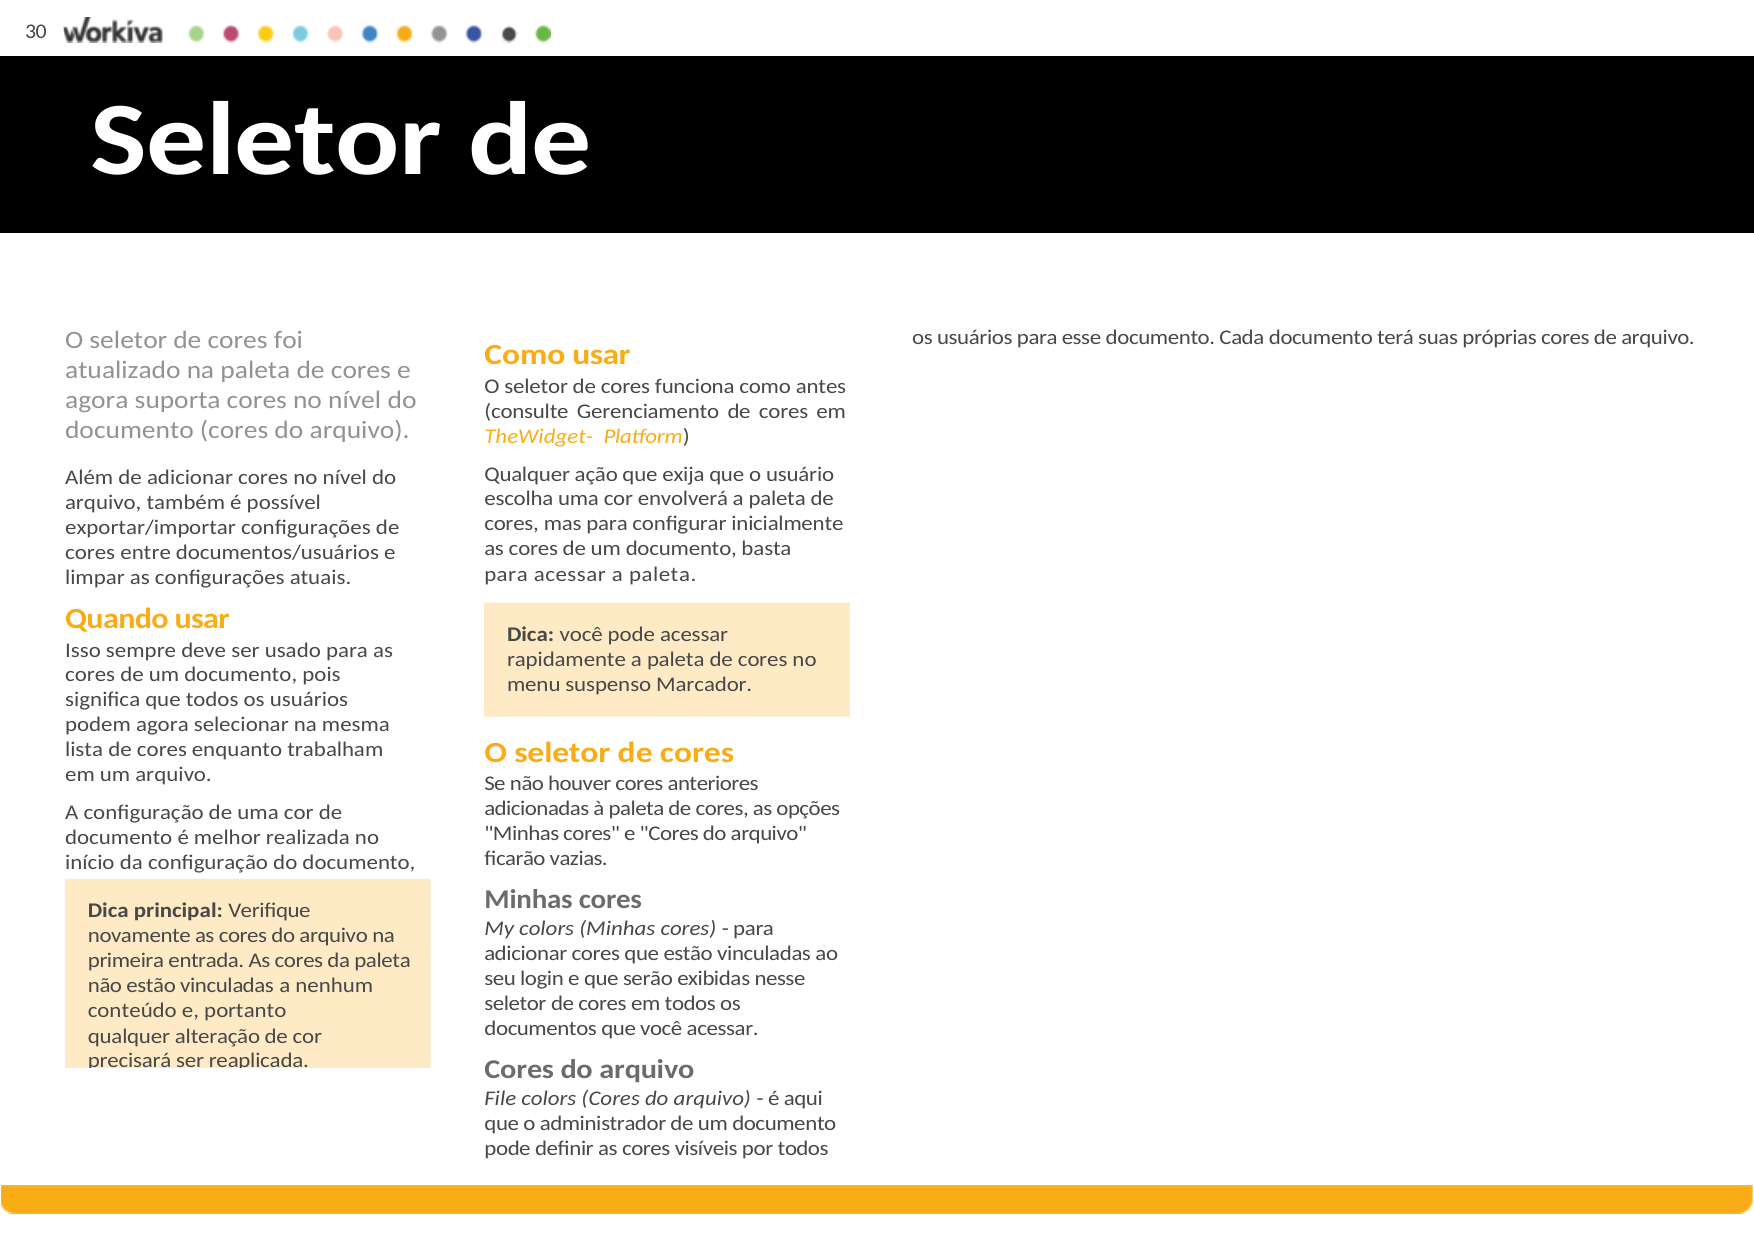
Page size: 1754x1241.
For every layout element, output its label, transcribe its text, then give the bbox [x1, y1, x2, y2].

subtitle Cores do arquivo [484, 1052, 846, 1085]
subtitle Minhas cores [484, 882, 846, 915]
picture [1, 1185, 1753, 1214]
text O seletor de cores funciona como antes (consulte Gerenciamento de cores em TheWidget- Platform) [484, 373, 846, 448]
text Se não houver cores anteriores adicionadas à paleta de cores, as opções "Minhas cores" e "Cores do arquivo" ficarão vazias. [484, 771, 841, 871]
text File colors (Cores do arquivo) - é aqui que o administrador de um documento pode definir as cores visíveis por todos os usuários para esse documento. Cada documento terá suas próprias cores de arquivo. [484, 1086, 846, 1161]
text Qualquer ação que exija que o usuário escolha uma cor envolverá a paleta de cores, mas para configurar inicialmente as cores de um documento, basta [484, 461, 846, 561]
picture [63, 17, 551, 43]
text A configuração de uma cor de documento é melhor realizada no início da configuração do documento, mas pode ser atualizada em [65, 800, 418, 878]
text File colors (Cores do arquivo) - é aqui que o administrador de um documento pode definir as cores visíveis por todos os usuários para esse documento. Cada documento terá suas próprias cores de arquivo. [912, 324, 1754, 349]
subtitle O seletor de cores foi atualizado na paleta de cores e agora suporta cores no nível do documento (cores do arquivo). [65, 324, 418, 444]
text para acessar a paleta. [484, 561, 846, 586]
text My colors (Minhas cores) - para adicionar cores que estão vinculadas ao seu login e que serão exibidas nesse seletor de cores em todos os documentos que você acessar. [484, 916, 846, 1041]
text Além de adicionar cores no nível do arquivo, também é possível exportar/importar configurações de cores entre documentos/usuários e limpar as configurações atuais. [65, 464, 418, 589]
subtitle Como usar [484, 336, 846, 372]
subtitle Quando usar [65, 600, 418, 636]
text Isso sempre deve ser usado para as cores de um documento, pois significa que todos os usuários podem agora selecionar na mesma lista de cores enquanto trabalham em um arquivo. [65, 637, 418, 787]
subtitle O seletor de cores [484, 734, 846, 769]
